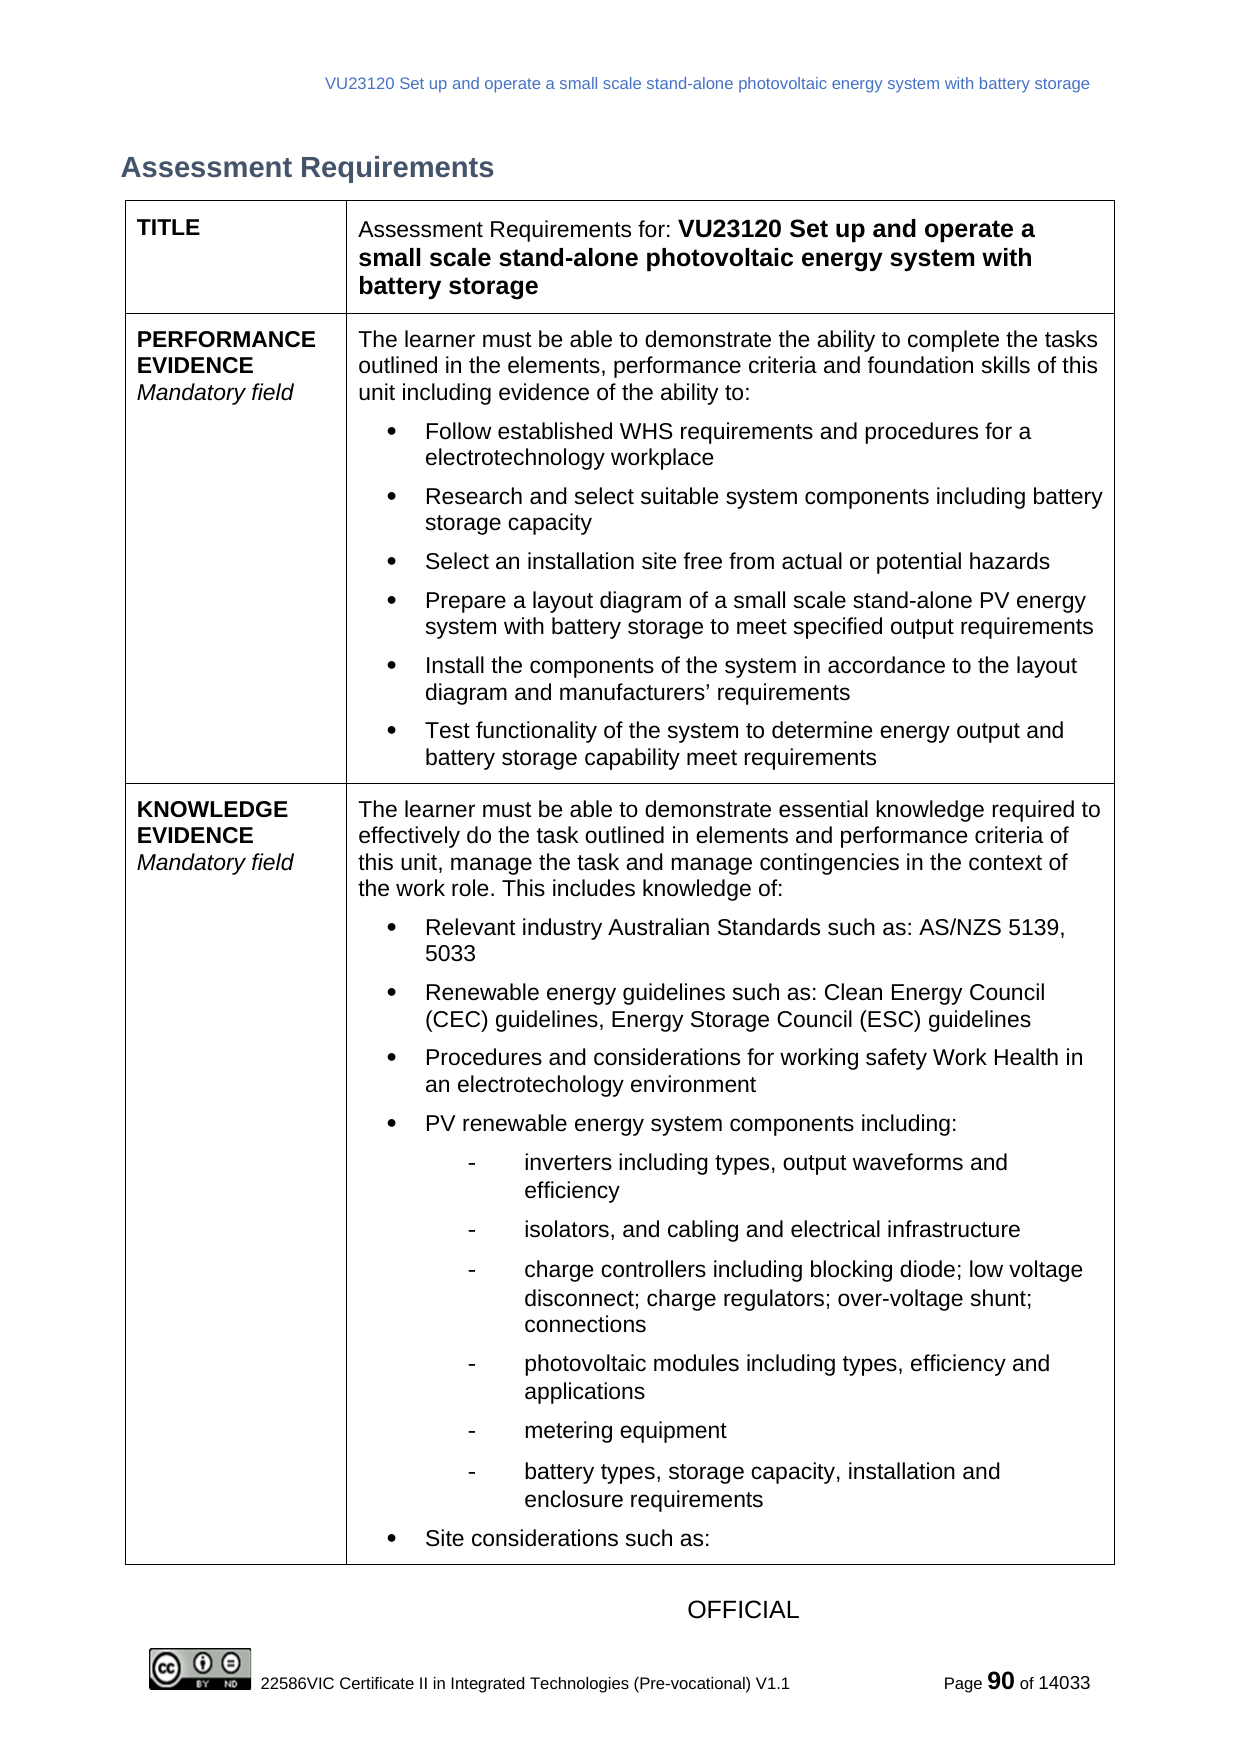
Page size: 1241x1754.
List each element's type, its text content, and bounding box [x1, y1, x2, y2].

table_cell The learner must be able to demonstrate the ability to complete the tasks outlined in the elements, performance criteria and foundation skills of this unit including evidence of the ability to: Follow established WHS requirements and procedures for a electrotechnology workplace Research and select suitable system components including battery storage capacity Select an installation site free from actual or potential hazards Prepare a layout diagram of a small scale stand-alone PV energy system with battery storage to meet specified output requirements Install the components of the system in accordance to the layout diagram and manufacturers’ requirements Test functionality of the system to determine energy output and battery storage capability meet requirements [347, 314, 1114, 782]
table_header Assessment Requirements for: VU23120 Set up and operate a small scale stand-alone photovoltaic energy system with battery storage [347, 201, 1114, 312]
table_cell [126, 784, 346, 1564]
table_header TITLE [126, 201, 346, 312]
table_cell PERFORMANCE EVIDENCE Mandatory field [126, 314, 346, 782]
picture [149, 1648, 252, 1690]
text Assessment Requirements [91, 150, 1090, 183]
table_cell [347, 784, 1114, 1564]
